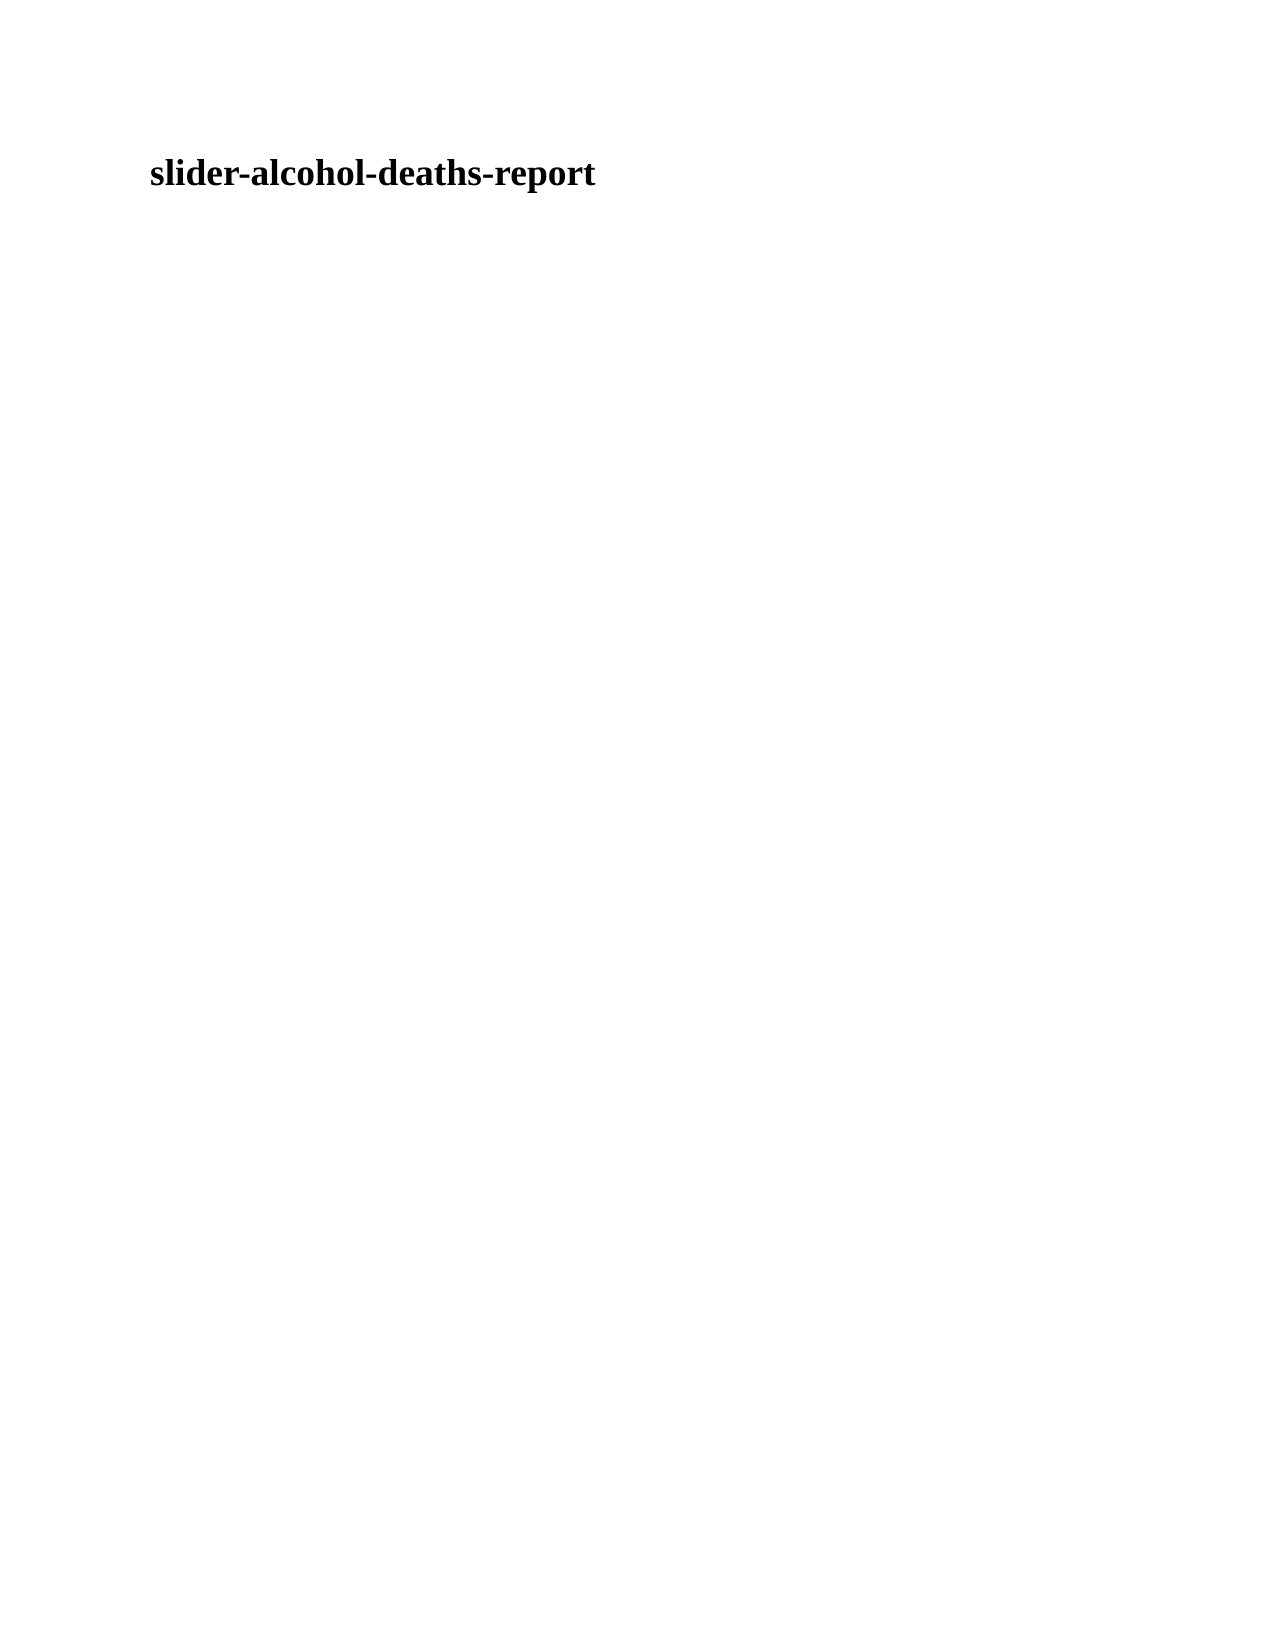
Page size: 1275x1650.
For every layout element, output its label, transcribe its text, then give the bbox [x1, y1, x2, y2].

subtitle slider-alcohol-deaths-report [150, 150, 1125, 193]
